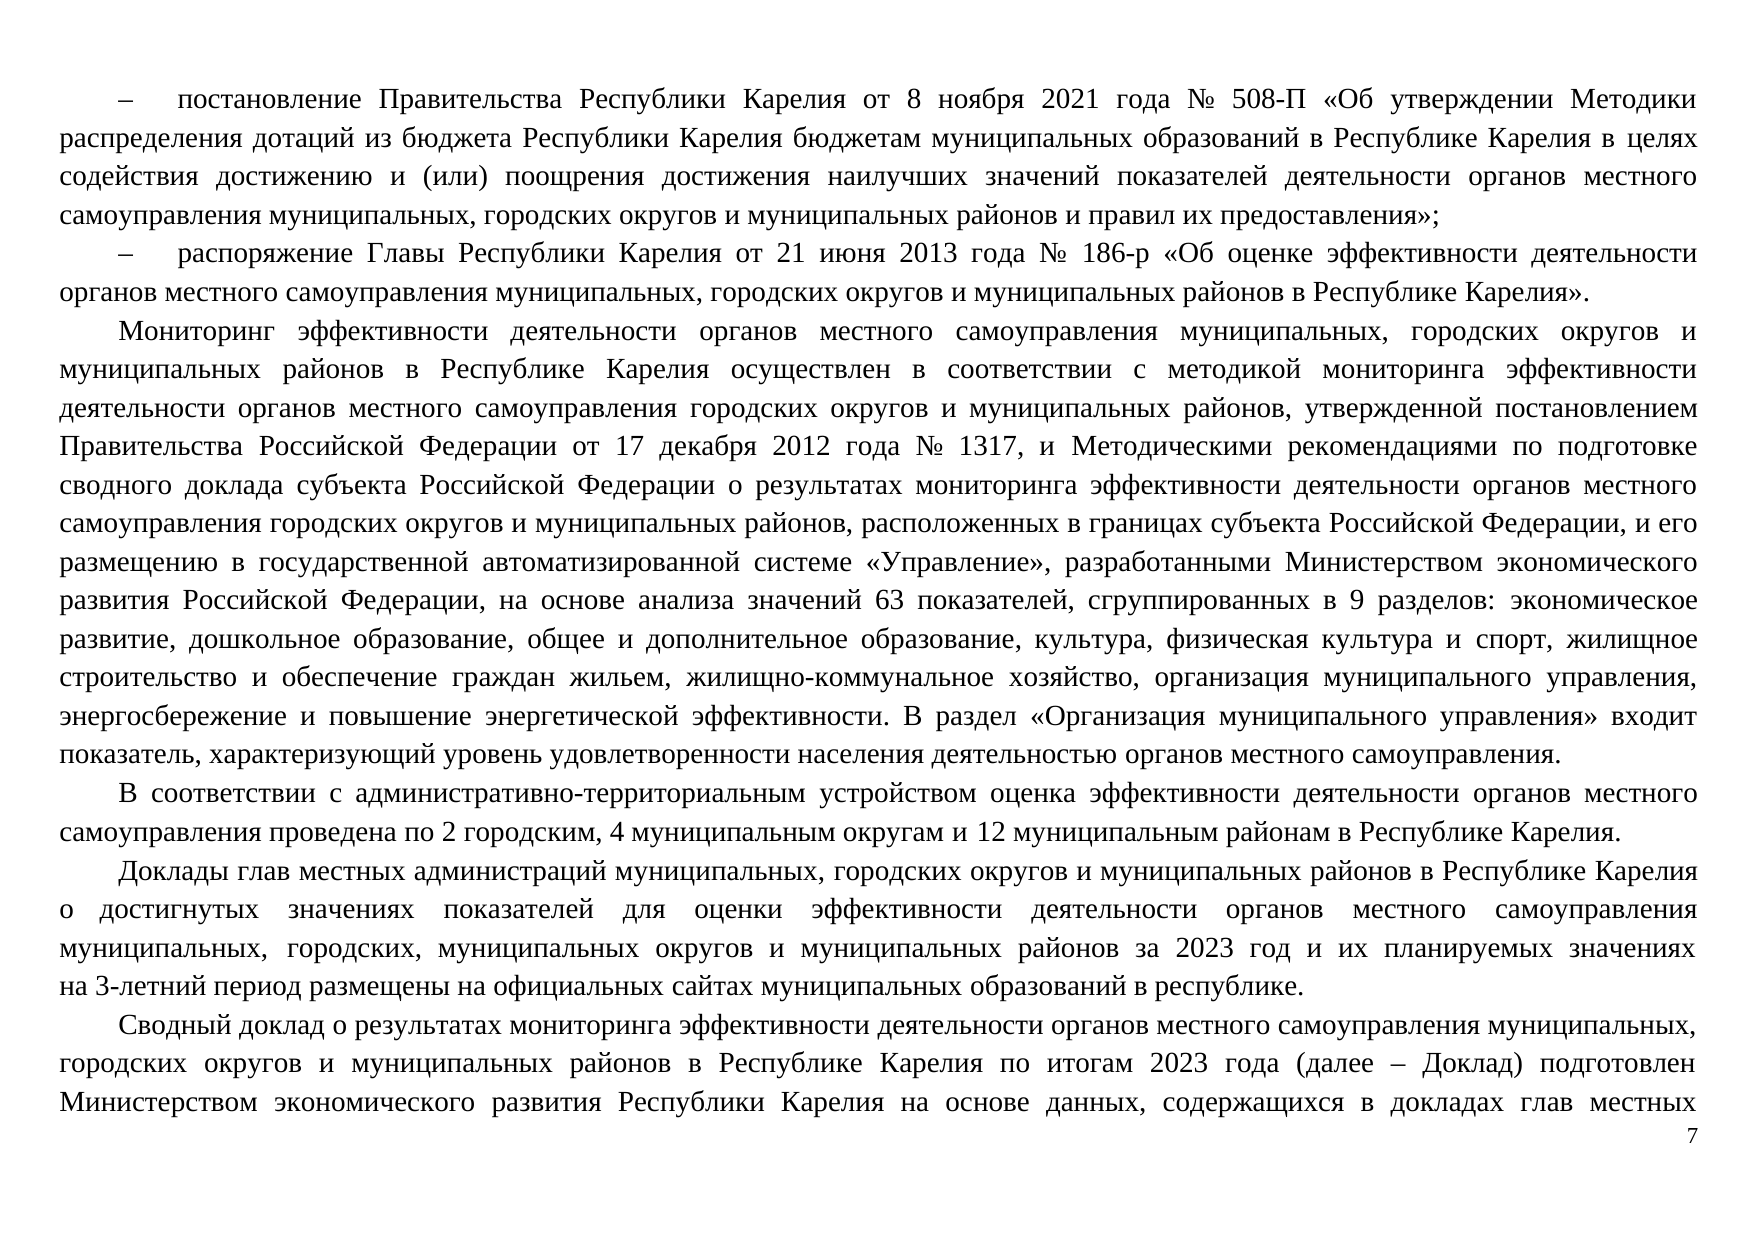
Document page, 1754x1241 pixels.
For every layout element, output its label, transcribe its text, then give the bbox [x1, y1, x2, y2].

list постановление Правительства Республики Карелия от 8 ноября 2021 года № 508-П «Об утверждении Методики распределения дотаций из бюджета Республики Карелия бюджетам муниципальных образований в Республике Карелия в целях содействия достижению и (или) поощрения достижения наилучших значений показателей деятельности органов местного самоуправления муниципальных, городских округов и муниципальных районов и правил их предоставления»; [59, 81, 1698, 230]
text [59, 1007, 1698, 1117]
text В соответствии с административно-территориальным устройством оценка эффективности деятельности органов местного самоуправления проведена по 2 городским, 4 муниципальным округам и 12 муниципальным районам в Республике Карелия. [59, 775, 1698, 847]
text Доклады глав местных администраций муниципальных, городских округов и муниципальных районов в Республике Карелия о достигнутых значениях показателей для оценки эффективности деятельности органов местного самоуправления муниципальных, городских, муниципальных округов и муниципальных районов за 2023 год и их планируемых значениях на 3-летний период размещены на официальных сайтах муниципальных образований в республике. [59, 853, 1698, 1002]
list распоряжение Главы Республики Карелия от 21 июня 2013 года № 186-р «Об оценке эффективности деятельности органов местного самоуправления муниципальных, городских округов и муниципальных районов в Республике Карелия». [59, 236, 1698, 308]
text Мониторинг эффективности деятельности органов местного самоуправления муниципальных, городских округов и муниципальных районов в Республике Карелия осуществлен в соответствии с методикой мониторинга эффективности деятельности органов местного самоуправления городских округов и муниципальных районов, утвержденной постановлением Правительства Российской Федерации от 17 декабря 2012 года № 1317, и Методическими рекомендациями по подготовке сводного доклада субъекта Российской Федерации о результатах мониторинга эффективности деятельности органов местного самоуправления городских округов и муниципальных районов, расположенных в границах субъекта Российской Федерации, и его размещению в государственной автоматизированной системе «Управление», разработанными Министерством экономического развития Российской Федерации, на основе анализа значений 63 показателей, сгруппированных в 9 разделов: экономическое развитие, дошкольное образование, общее и дополнительное образование, культура, физическая культура и спорт, жилищное строительство и обеспечение граждан жильем, жилищно-коммунальное хозяйство, организация муниципального управления, энергосбережение и повышение энергетической эффективности. В раздел «Организация муниципального управления» входит показатель, характеризующий уровень удовлетворенности населения деятельностью органов местного самоуправления. [59, 313, 1698, 770]
